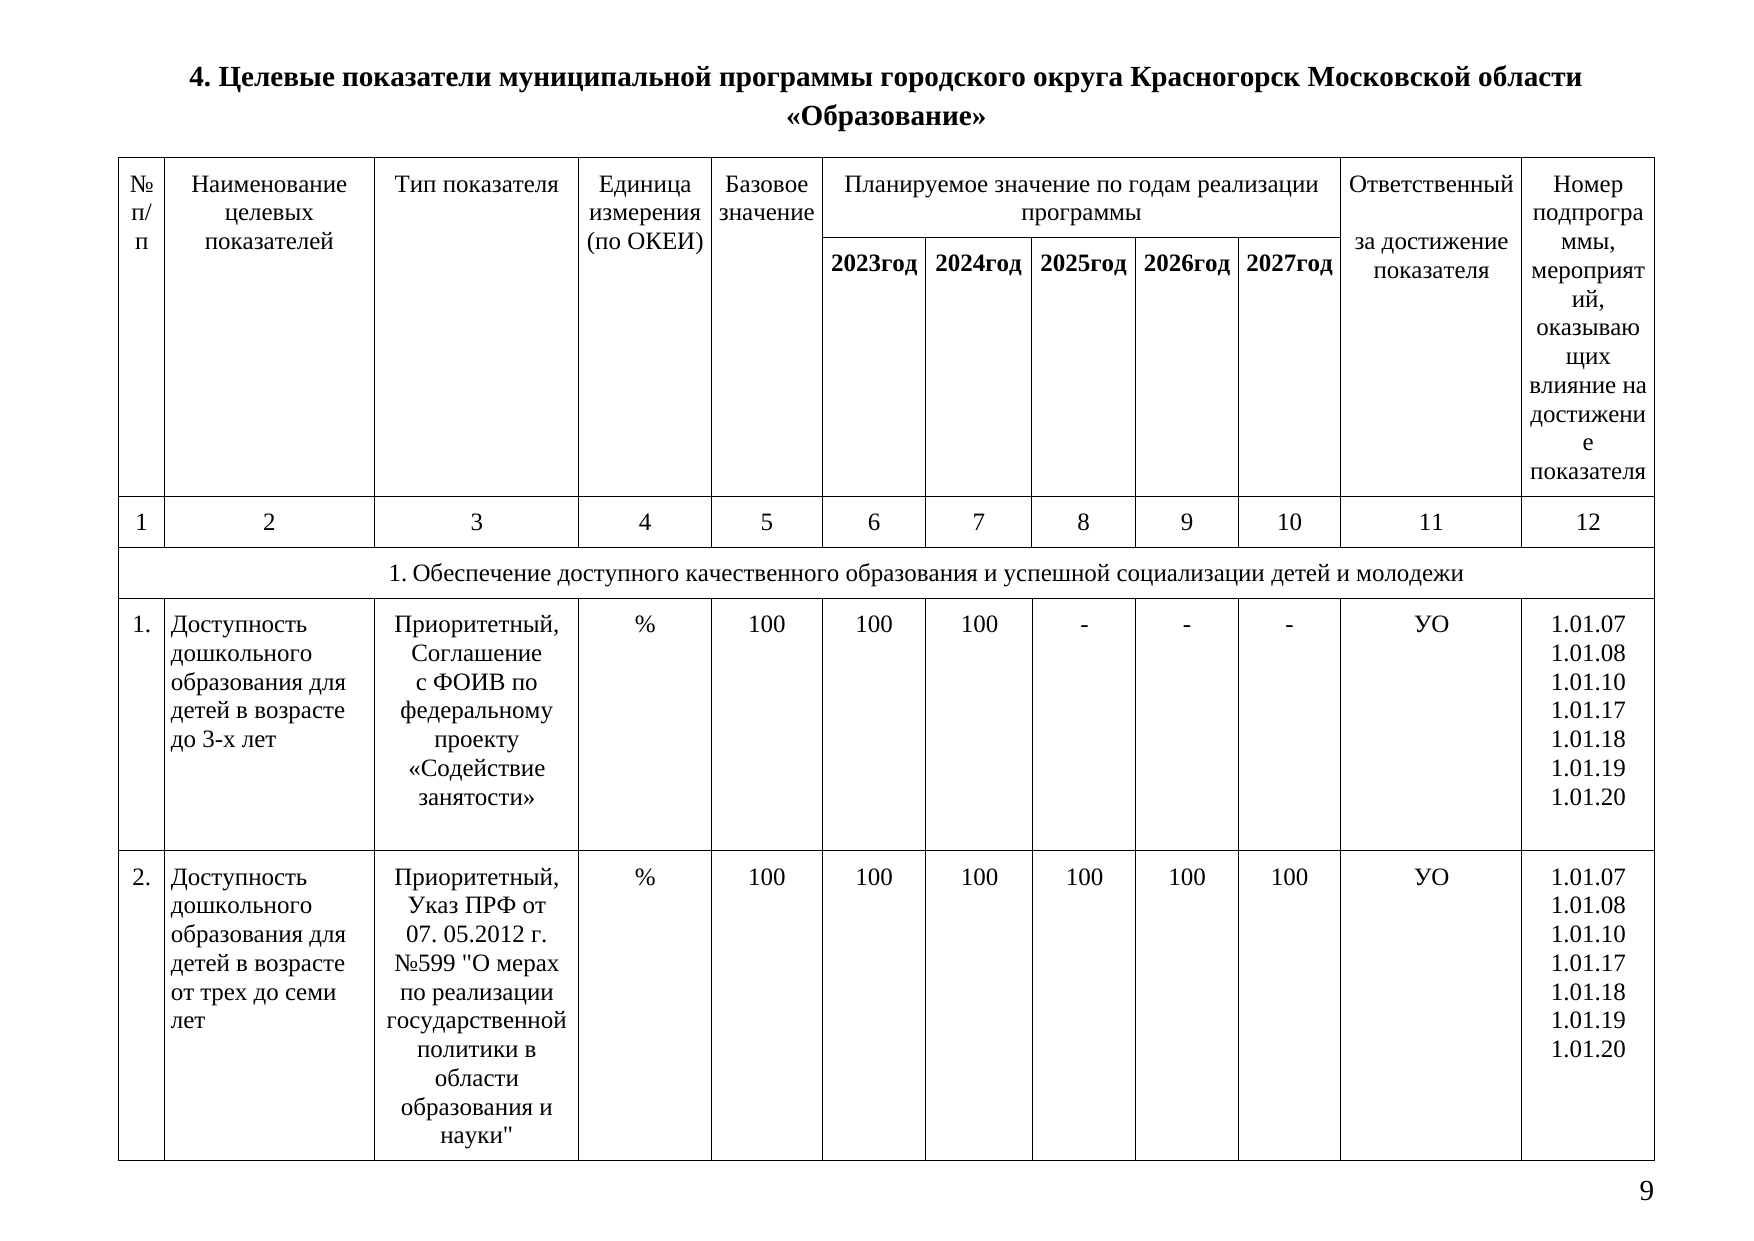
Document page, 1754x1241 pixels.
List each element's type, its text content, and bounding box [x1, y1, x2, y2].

table_cell 100 [823, 851, 925, 1160]
table_cell 100 [1239, 851, 1340, 1160]
table_cell 3 [375, 497, 578, 547]
table_header Номер подпрограммы, мероприятий, оказывающих влияние на достижение показателя [1522, 158, 1654, 496]
table_cell 100 [926, 851, 1032, 1160]
table_cell 100 [926, 599, 1032, 850]
table_cell 1.01.07 1.01.08 1.01.10 1.01.17 1.01.18 1.01.19 1.01.20 [1522, 599, 1654, 850]
table_header № п/п [119, 158, 164, 496]
table_cell 100 [823, 599, 925, 850]
table_cell 7 [926, 497, 1031, 547]
table_cell 6 [823, 497, 925, 547]
table_cell 8 [1032, 497, 1135, 547]
table_cell 1.01.07 1.01.08 1.01.10 1.01.17 1.01.18 1.01.19 1.01.20 [1522, 851, 1654, 1160]
table_cell 2025год [1032, 238, 1135, 496]
table_cell 2023год [823, 238, 925, 496]
table_cell УО [1341, 851, 1521, 1160]
table_cell 9 [1136, 497, 1238, 547]
table_cell - [1239, 599, 1340, 850]
table_header Базовое значение [712, 158, 822, 496]
table_cell Приоритетный, Соглашение с ФОИВ по федеральному проекту «Содействие занятости» [375, 599, 578, 850]
table_cell 1. Обеспечение доступного качественного образования и успешной социализации детей и молодежи [119, 548, 1654, 598]
table_cell 1 [119, 497, 164, 547]
table_cell 100 [712, 599, 822, 850]
table_cell УО [1341, 599, 1521, 850]
table_cell 2. [119, 851, 164, 1160]
table_cell - [1033, 599, 1135, 850]
table_cell % [579, 851, 711, 1160]
table_cell % [579, 599, 711, 850]
table_header Ответственный за достижение показателя [1341, 158, 1521, 496]
table_cell 2026год [1136, 238, 1238, 496]
table_cell 12 [1522, 497, 1654, 547]
table_cell 100 [712, 851, 822, 1160]
table_header Наименование целевых показателей [165, 158, 374, 496]
table_cell 2027год [1239, 238, 1340, 496]
table_header Планируемое значение по годам реализации программы [823, 158, 1340, 237]
table_cell 4 [579, 497, 711, 547]
table_cell - [1136, 599, 1238, 850]
table_cell 100 [1136, 851, 1238, 1160]
table_cell 10 [1239, 497, 1340, 547]
text 4. Целевые показатели муниципальной программы городского округа Красногорск Московской области «Образование» [118, 59, 1654, 131]
table_cell 2024год [926, 238, 1031, 496]
table_header Единица измерения (по ОКЕИ) [579, 158, 711, 496]
table_cell 1. [119, 599, 164, 850]
table_cell 100 [1033, 851, 1135, 1160]
table_cell Доступность дошкольного образования для детей в возрасте до 3-х лет [165, 599, 374, 850]
table_cell 2 [165, 497, 374, 547]
table_cell 11 [1341, 497, 1521, 547]
table_cell Приоритетный, Указ ПРФ от 07. 05.2012 г. №599 "О мерах по реализации государственной политики в области образования и науки" [375, 851, 578, 1160]
table_cell Доступность дошкольного образования для детей в возрасте от трех до семи лет [165, 851, 374, 1160]
table_cell 5 [712, 497, 822, 547]
table_header Тип показателя [375, 158, 578, 496]
